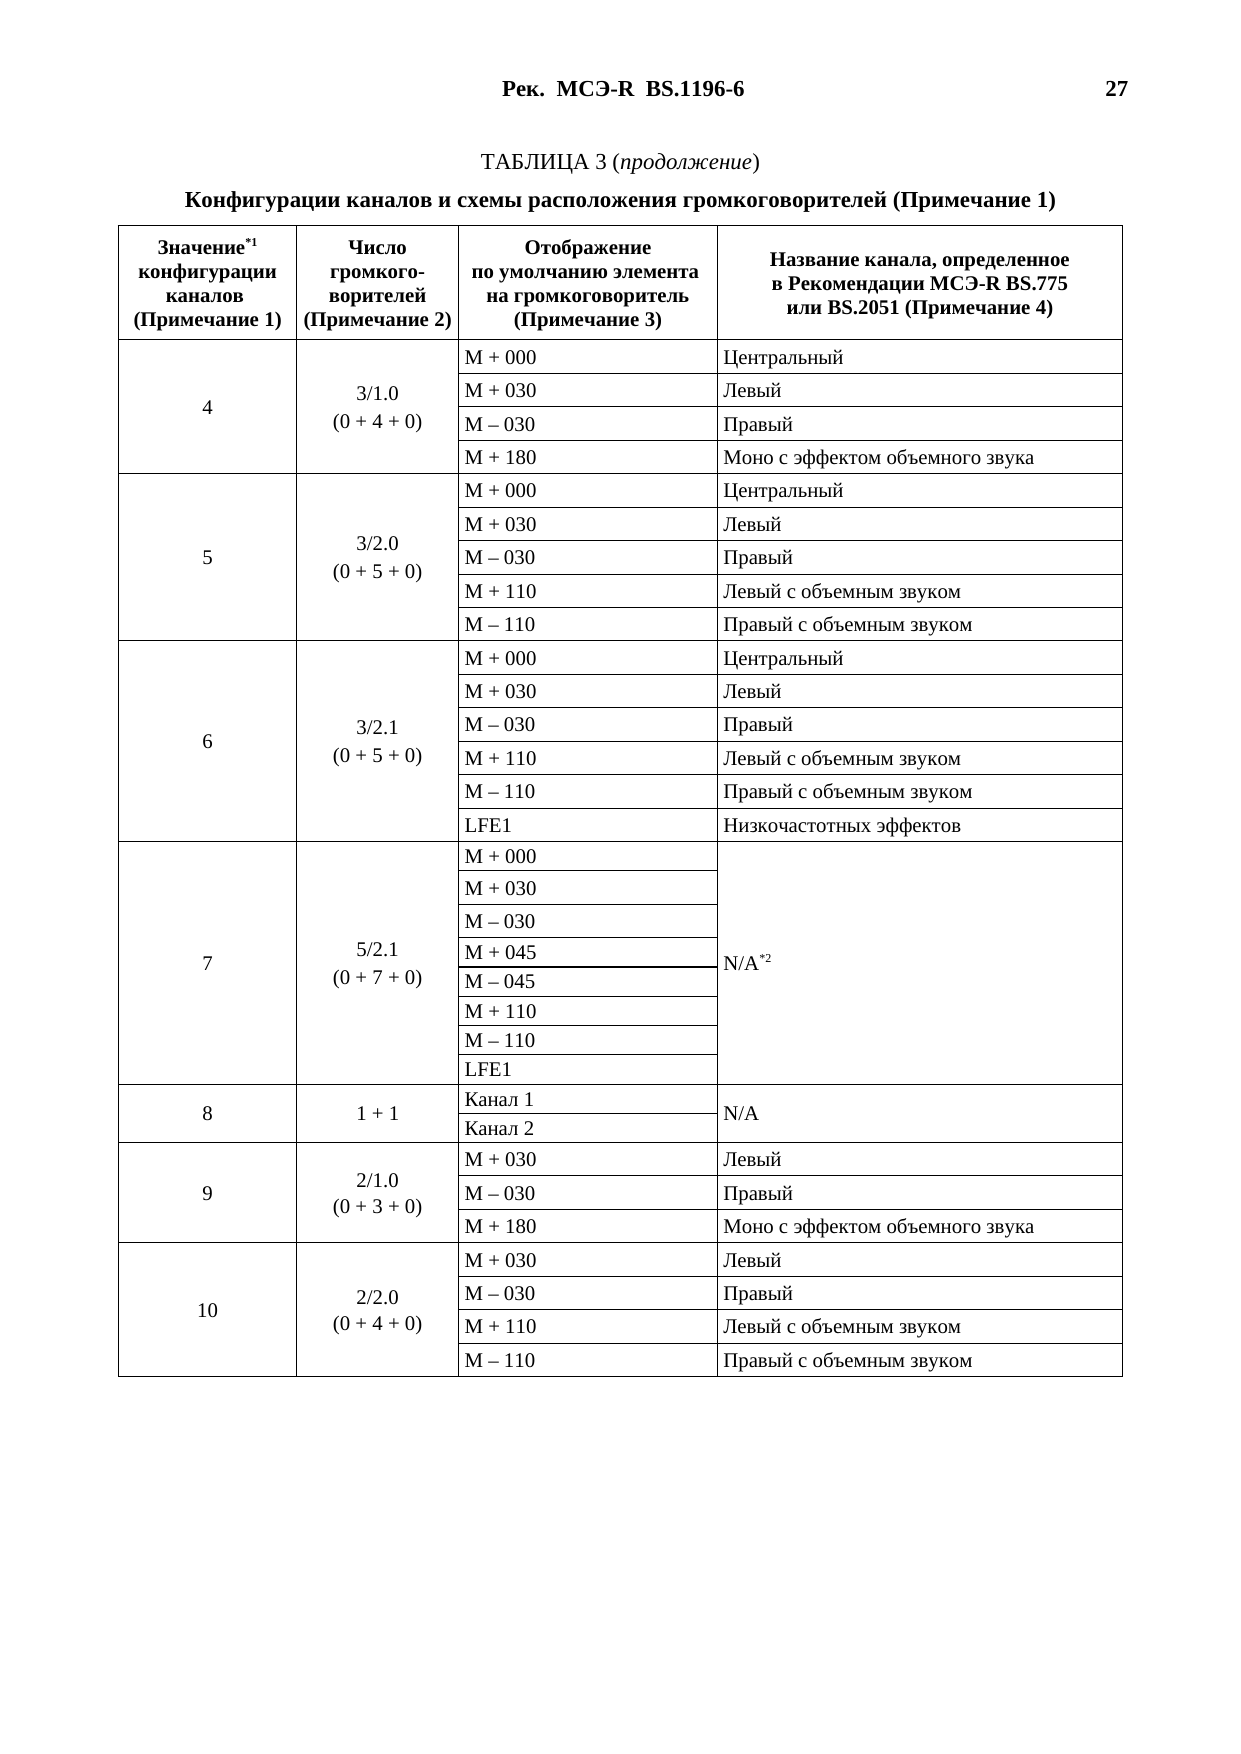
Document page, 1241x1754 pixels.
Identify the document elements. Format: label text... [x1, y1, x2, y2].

table_cell 10 [119, 1243, 296, 1376]
table_cell M – 110 [459, 608, 717, 640]
table_header Число громкого-ворителей (Примечание 2) [297, 226, 458, 339]
table_cell 7 [119, 842, 296, 1083]
table_cell M + 180 [459, 1210, 717, 1242]
table_cell M + 110 [459, 575, 717, 607]
table_cell Моно с эффектом объемного звука [718, 441, 1122, 473]
table_header Значение*1 конфигурации каналов (Примечание 1) [119, 226, 296, 339]
table_cell Правый [718, 1176, 1122, 1209]
table_cell M – 030 [459, 905, 717, 937]
table_cell M + 030 [459, 1143, 717, 1175]
table_cell 5/2.1 (0 + 7 + 0) [297, 842, 458, 1083]
table_cell Правый с объемным звуком [718, 775, 1122, 807]
table_cell 2/1.0 (0 + 3 + 0) [297, 1143, 458, 1242]
table_cell N/A*2 [718, 842, 1122, 1083]
table_cell Левый с объемным звуком [718, 1310, 1122, 1343]
table_cell 4 [119, 340, 296, 473]
table_cell Правый [718, 708, 1122, 741]
table_cell N/A [718, 1085, 1122, 1142]
table_cell Правый [718, 1277, 1122, 1309]
table_cell M + 110 [459, 997, 717, 1025]
table_cell Левый с объемным звуком [718, 575, 1122, 607]
table_cell Правый [718, 541, 1122, 573]
table_cell Моно с эффектом объемного звука [718, 1210, 1122, 1242]
table_cell Канал 2 [459, 1114, 717, 1142]
table_cell Центральный [718, 641, 1122, 674]
table_cell Правый с объемным звуком [718, 1344, 1122, 1376]
table_cell M – 045 [459, 968, 717, 996]
table_header Отображение по умолчанию элемента на громкоговоритель (Примечание 3) [459, 226, 717, 339]
table_cell 2/2.0 (0 + 4 + 0) [297, 1243, 458, 1376]
table_cell Левый [718, 508, 1122, 540]
table_cell M + 110 [459, 742, 717, 774]
table_cell 8 [119, 1085, 296, 1142]
table_cell M + 000 [459, 641, 717, 674]
table_cell M – 030 [459, 407, 717, 440]
table_cell M – 110 [459, 775, 717, 807]
table_cell M – 110 [459, 1026, 717, 1054]
table_cell M – 030 [459, 1176, 717, 1209]
table_cell M + 110 [459, 1310, 717, 1343]
table_cell Левый [718, 374, 1122, 406]
table_cell M + 030 [459, 1243, 717, 1276]
table_cell M + 000 [459, 474, 717, 507]
table_cell M + 180 [459, 441, 717, 473]
table_cell 6 [119, 641, 296, 841]
table_cell M + 030 [459, 871, 717, 904]
table_cell M + 045 [459, 938, 717, 966]
table_cell M + 030 [459, 675, 717, 707]
table_cell M – 030 [459, 1277, 717, 1309]
table_cell M + 000 [459, 842, 717, 870]
title Конфигурации каналов и схемы расположения громкоговорителей (Примечание 1) [118, 187, 1122, 213]
table_cell 3/1.0 (0 + 4 + 0) [297, 340, 458, 473]
table_cell Центральный [718, 474, 1122, 507]
table_cell LFE1 [459, 1055, 717, 1083]
table_cell M – 030 [459, 708, 717, 741]
table_cell Правый с объемным звуком [718, 608, 1122, 640]
table_cell 5 [119, 474, 296, 640]
table_cell M – 110 [459, 1344, 717, 1376]
table_cell Правый [718, 407, 1122, 440]
table_cell Низкочастотных эффектов [718, 809, 1122, 841]
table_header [718, 226, 1122, 339]
table_cell M + 030 [459, 508, 717, 540]
table_cell Левый [718, 1243, 1122, 1276]
table_cell M + 030 [459, 374, 717, 406]
table_cell 1 + 1 [297, 1085, 458, 1142]
text ТАБЛИЦА 3 (продолжение) [118, 148, 1122, 174]
table_cell Левый [718, 675, 1122, 707]
table_cell 3/2.1 (0 + 5 + 0) [297, 641, 458, 841]
table_cell M + 000 [459, 340, 717, 373]
table_cell Левый с объемным звуком [718, 742, 1122, 774]
table_cell Центральный [718, 340, 1122, 373]
table_cell LFE1 [459, 809, 717, 841]
table_cell M – 030 [459, 541, 717, 573]
table_cell 3/2.0 (0 + 5 + 0) [297, 474, 458, 640]
table_cell Левый [718, 1143, 1122, 1175]
table_cell Канал 1 [459, 1085, 717, 1113]
table_cell 9 [119, 1143, 296, 1242]
